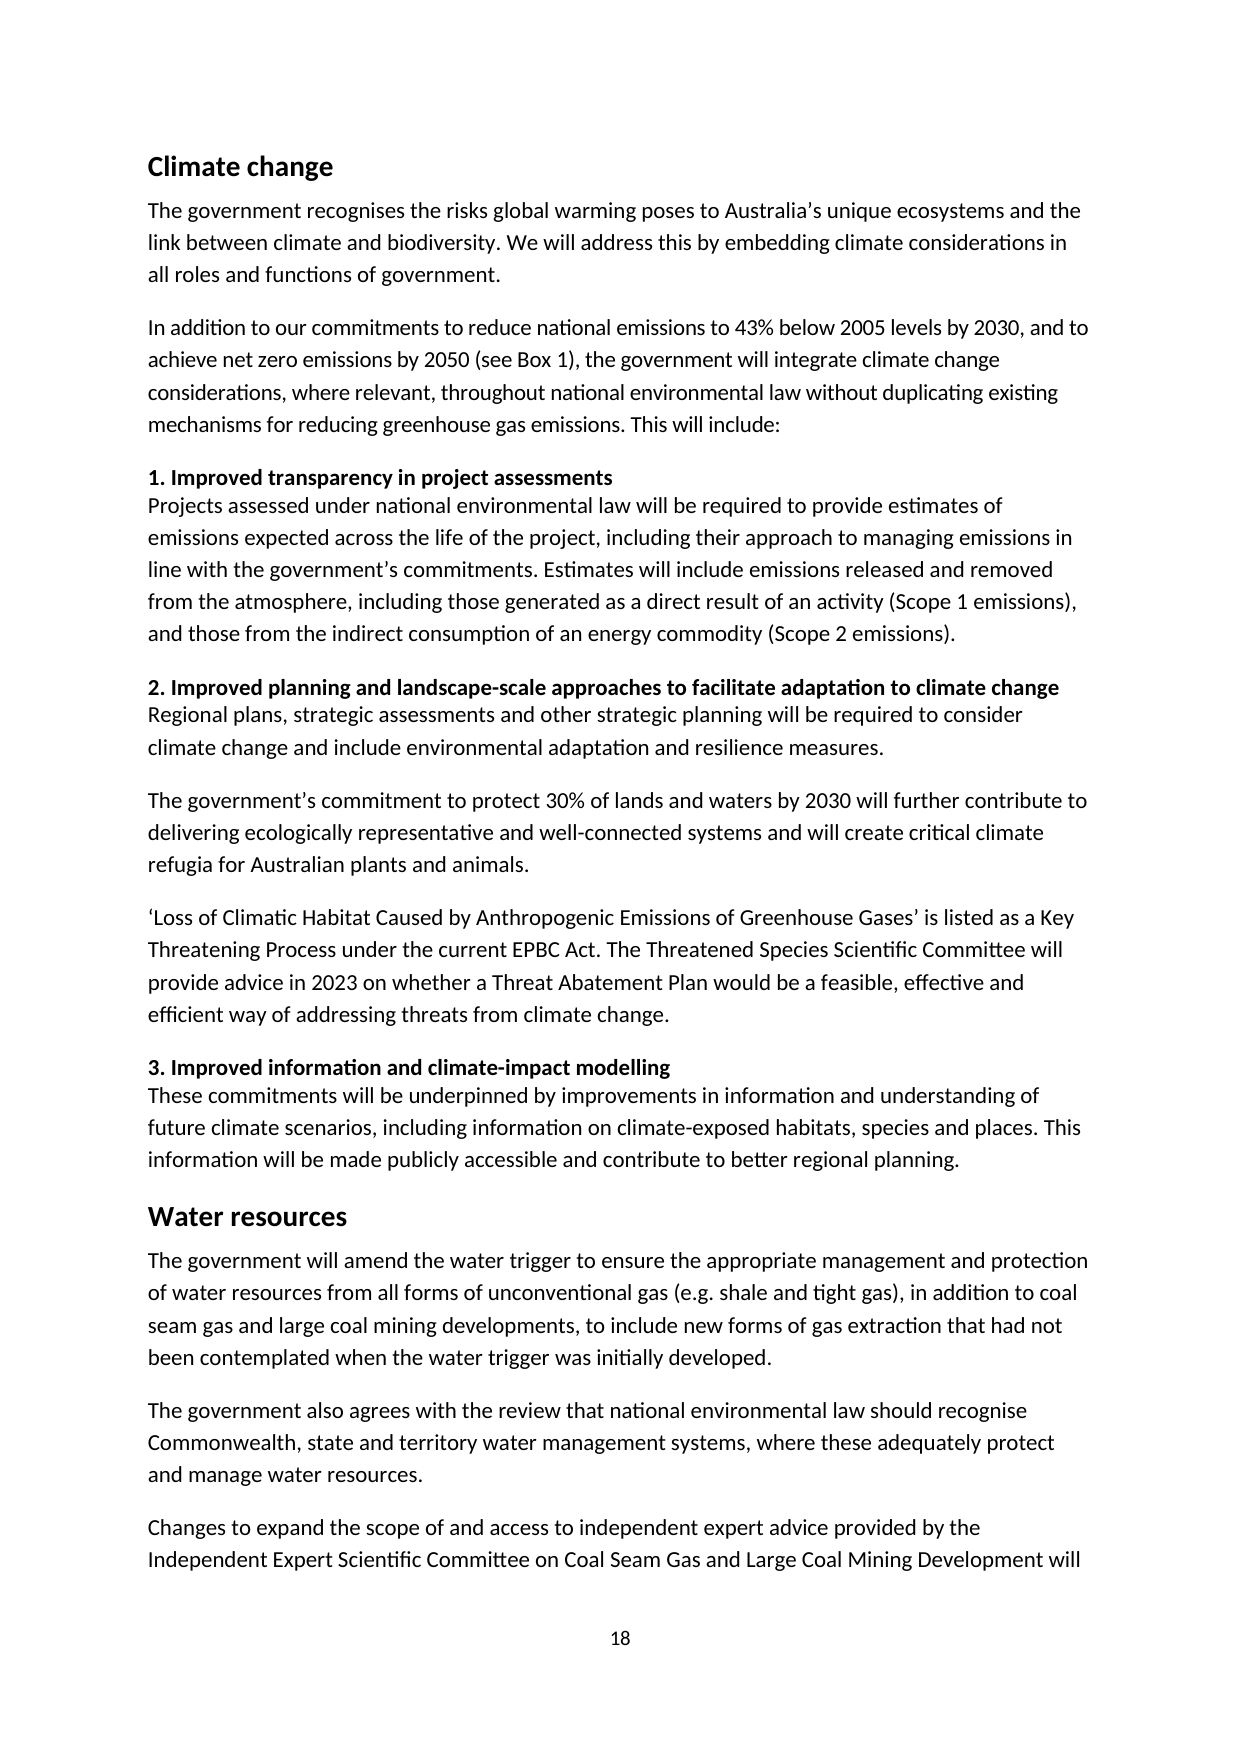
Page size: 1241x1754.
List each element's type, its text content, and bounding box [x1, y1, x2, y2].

subtitle 1. Improved transparency in project assessments [148, 463, 1092, 491]
subtitle Climate change [148, 148, 1092, 183]
subtitle 2. Improved planning and landscape-scale approaches to facilitate adaptation to climate change [148, 673, 1092, 701]
text The government’s commitment to protect 30% of lands and waters by 2030 will further contribute to delivering ecologically representative and well-connected systems and will create critical climate refugia for Australian plants and animals. [148, 786, 1092, 878]
text The government recognises the risks global warming poses to Australia’s unique ecosystems and the link between climate and biodiversity. We will address this by embedding climate considerations in all roles and functions of government. [148, 196, 1092, 288]
text In addition to our commitments to reduce national emissions to 43% below 2005 levels by 2030, and to achieve net zero emissions by 2050 (see Box 1), the government will integrate climate change considerations, where relevant, throughout national environmental law without duplicating existing mechanisms for reducing greenhouse gas emissions. This will include: [148, 313, 1092, 438]
text The government also agrees with the review that national environmental law should recognise Commonwealth, state and territory water management systems, where these adequately protect and manage water resources. [148, 1396, 1092, 1488]
text Projects assessed under national environmental law will be required to provide estimates of emissions expected across the life of the project, including their approach to managing emissions in line with the government’s commitments. Estimates will include emissions released and removed from the atmosphere, including those generated as a direct result of an activity (Scope 1 emissions), and those from the indirect consumption of an energy commodity (Scope 2 emissions). [148, 491, 1092, 648]
subtitle 3. Improved information and climate-impact modelling [148, 1053, 1092, 1081]
text The government will amend the water trigger to ensure the appropriate management and protection of water resources from all forms of unconventional gas (e.g. shale and tight gas), in addition to coal seam gas and large coal mining developments, to include new forms of gas extraction that had not been contemplated when the water trigger was initially developed. [148, 1246, 1092, 1371]
text ‘Loss of Climatic Habitat Caused by Anthropogenic Emissions of Greenhouse Gases’ is listed as a Key Threatening Process under the current EPBC Act. The Threatened Species Scientific Committee will provide advice in 2023 on whether a Threat Abatement Plan would be a feasible, effective and efficient way of addressing threats from climate change. [148, 903, 1092, 1028]
text Regional plans, strategic assessments and other strategic planning will be required to consider climate change and include environmental adaptation and resilience measures. [148, 701, 1092, 761]
text These commitments will be underpinned by improvements in information and understanding of future climate scenarios, including information on climate-exposed habitats, species and places. This information will be made publicly accessible and contribute to better regional planning. [148, 1081, 1092, 1173]
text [148, 1513, 1092, 1573]
subtitle Water resources [148, 1198, 1092, 1234]
